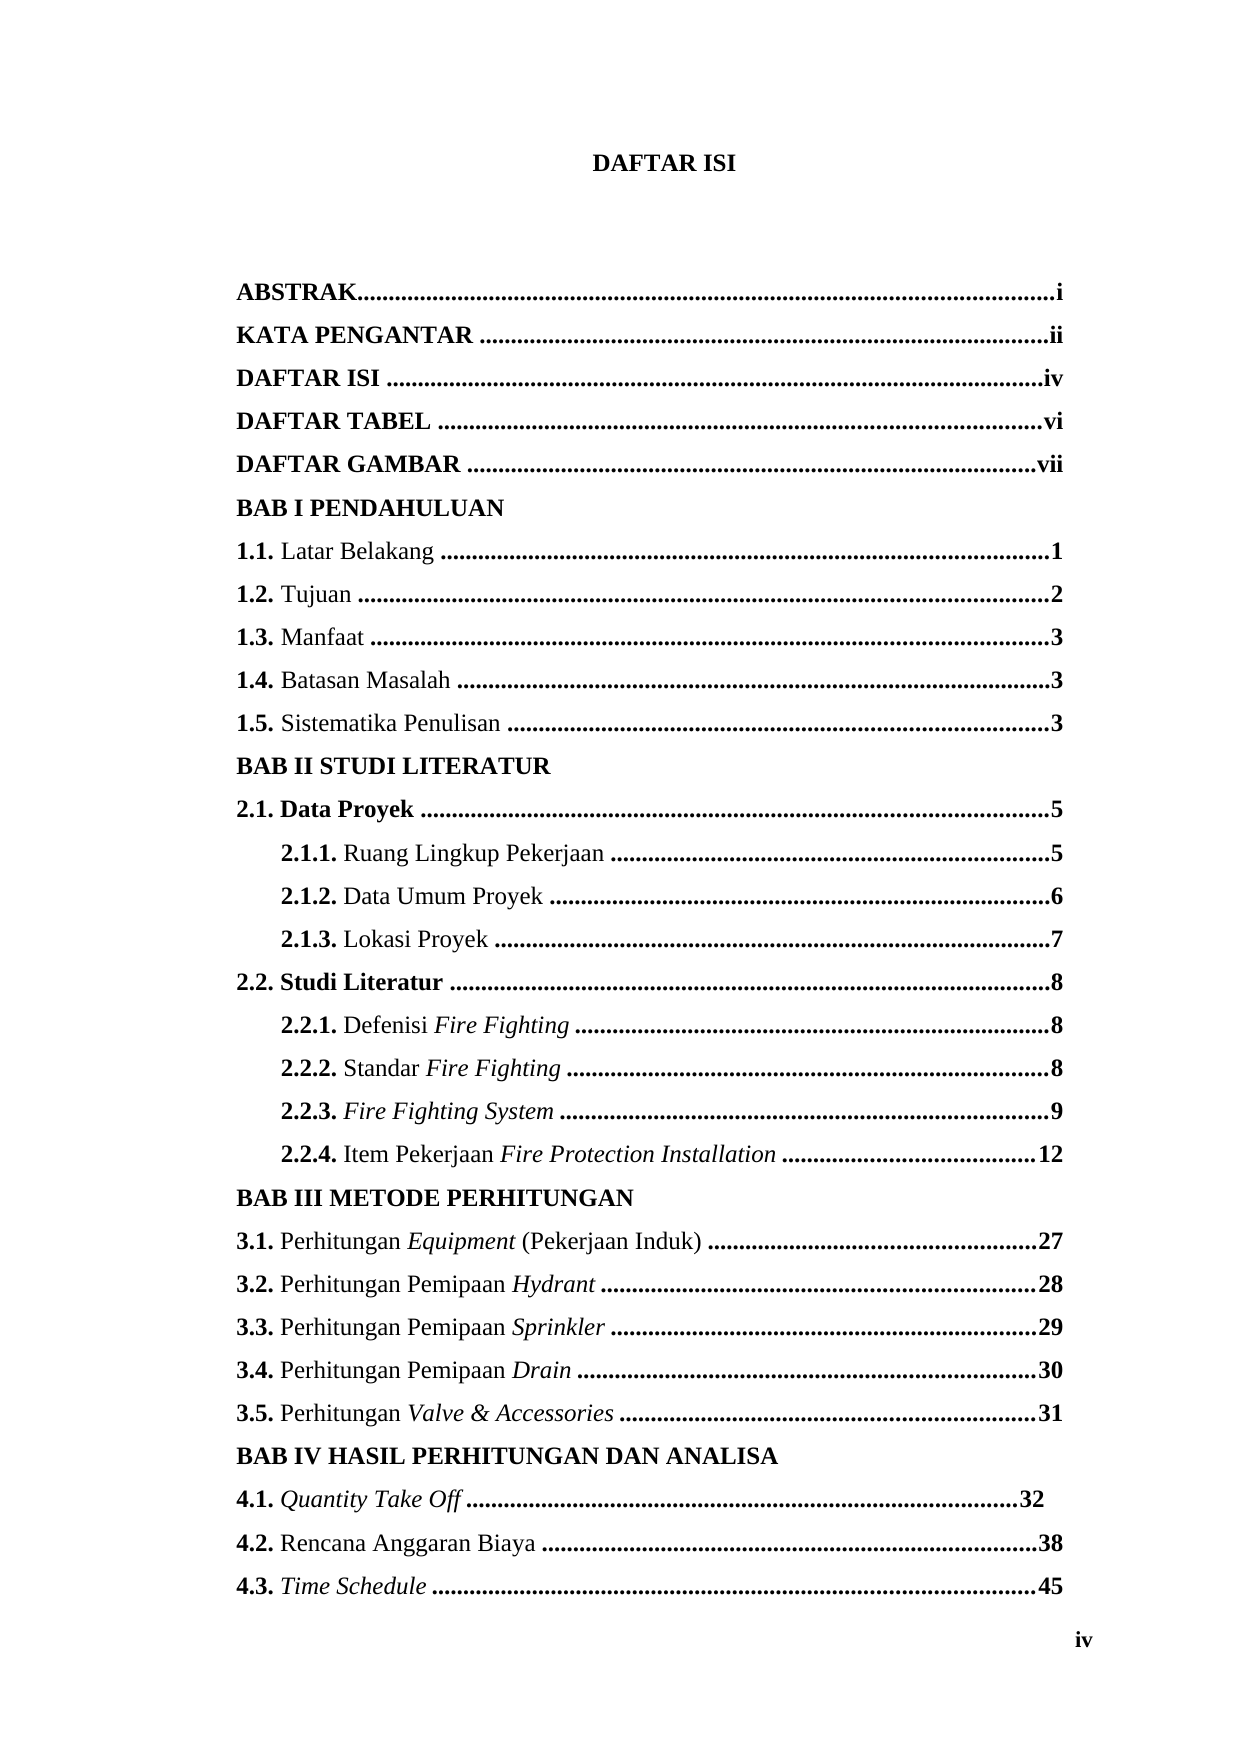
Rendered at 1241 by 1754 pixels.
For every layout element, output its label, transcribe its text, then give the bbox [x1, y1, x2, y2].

text 4.1. Quantity Take Off 32 [236, 1484, 1092, 1513]
list Batasan Masalah 3 [236, 665, 1092, 694]
text 2.1.1. Ruang Lingkup Pekerjaan 5 [281, 838, 1092, 866]
list Sistematika Penulisan 3 [236, 708, 1092, 737]
text 3.3. Perhitungan Pemipaan Sprinkler 29 [236, 1312, 1092, 1341]
list Manfaat 3 [236, 622, 1092, 651]
text 3.4. Perhitungan Pemipaan Drain 30 [236, 1355, 1092, 1384]
text 2.2.3. Fire Fighting System 9 [281, 1096, 1092, 1125]
text BAB III METODE PERHITUNGAN [236, 1183, 1092, 1211]
text 2.2.2. Standar Fire Fighting 8 [281, 1053, 1092, 1082]
text 3.5. Perhitungan Valve & Accessories 31 [236, 1398, 1092, 1427]
text BAB I PENDAHULUAN [236, 493, 1092, 521]
text 2.2.4. Item Pekerjaan Fire Protection Installation 12 [281, 1139, 1092, 1168]
text 2.1.3. Lokasi Proyek 7 [281, 924, 1092, 953]
text 3.2. Perhitungan Pemipaan Hydrant 28 [236, 1269, 1092, 1298]
text 4.2. Rencana Anggaran Biaya 38 [236, 1528, 1092, 1556]
list BAB II STUDI LITERATUR [236, 751, 1092, 780]
text ABSTRAK i [236, 277, 1092, 306]
text 2.1. Data Proyek 5 [236, 794, 1092, 823]
text 2.1.2. Data Umum Proyek 6 [281, 881, 1092, 909]
text DAFTAR TABEL vi [236, 406, 1092, 435]
list Tujuan 2 [236, 579, 1092, 608]
text KATA PENGANTAR ii [236, 320, 1092, 349]
text 2.2. Studi Literatur 8 [236, 967, 1092, 996]
list Latar Belakang 1 [236, 536, 1092, 564]
text DAFTAR GAMBAR vii [236, 449, 1092, 478]
text 4.3. Time Schedule 45 [236, 1571, 1092, 1599]
text DAFTAR ISI [236, 148, 1092, 176]
text DAFTAR ISI iv [236, 363, 1092, 392]
text 3.1. Perhitungan Equipment (Pekerjaan Induk) 27 [236, 1226, 1092, 1254]
text BAB IV HASIL PERHITUNGAN DAN ANALISA [236, 1441, 1092, 1470]
text 2.2.1. Defenisi Fire Fighting 8 [281, 1010, 1092, 1039]
